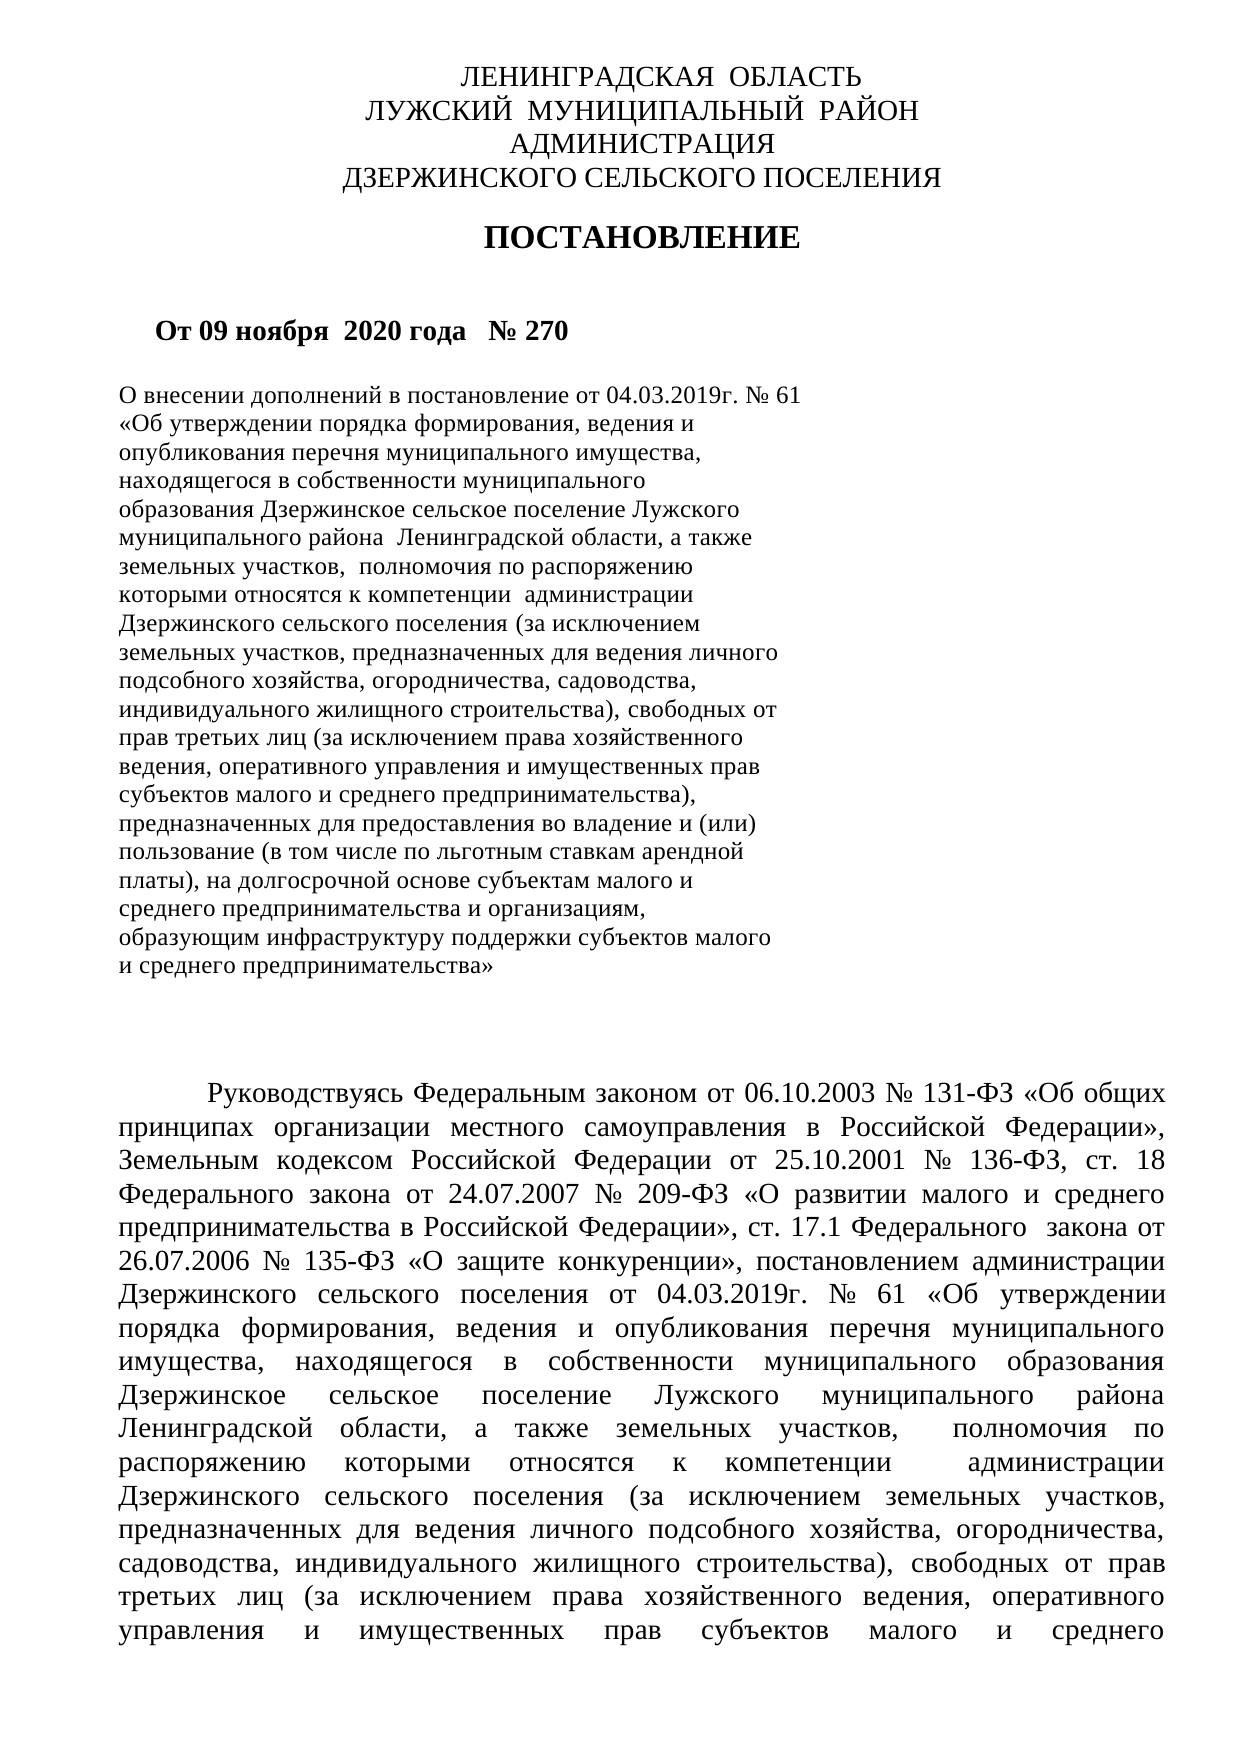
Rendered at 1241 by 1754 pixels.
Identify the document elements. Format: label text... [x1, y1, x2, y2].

text О внесении дополнений в постановление от 04.03.2019г. № 61 [119, 380, 873, 409]
text ЛЕНИНГРАДСКАЯ ОБЛАСТЬ [118, 59, 1166, 93]
text От 09 ноября 2020 года № 270 [118, 313, 1166, 347]
text ЛУЖСКИЙ МУНИЦИПАЛЬНЫЙ РАЙОН [118, 93, 1166, 126]
text АДМИНИСТРАЦИЯ ДЗЕРЖИНСКОГО СЕЛЬСКОГО ПОСЕЛЕНИЯ [118, 126, 1166, 193]
text ПОСТАНОВЛЕНИЕ [118, 217, 1166, 256]
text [118, 1075, 1166, 1645]
text «Об утверждении порядка формирования, ведения и опубликования перечня муниципального имущества, находящегося в собственности муниципального образования Дзержинское сельское поселение Лужского муниципального района Ленинградской области, а также земельных участков, полномочия по распоряжению которыми относятся к компетенции администрации Дзержинского сельского поселения (за исключением земельных участков, предназначенных для ведения личного подсобного хозяйства, огородничества, садоводства, индивидуального жилищного строительства), свободных от прав третьих лиц (за исключением права хозяйственного ведения, оперативного управления и имущественных прав субъектов малого и среднего предпринимательства), предназначенных для предоставления во владение и (или) пользование (в том числе по льготным ставкам арендной платы), на долгосрочной основе субъектам малого и среднего предпринимательства и организациям, образующим инфраструктуру поддержки субъектов малого и среднего предпринимательства» [119, 409, 780, 979]
